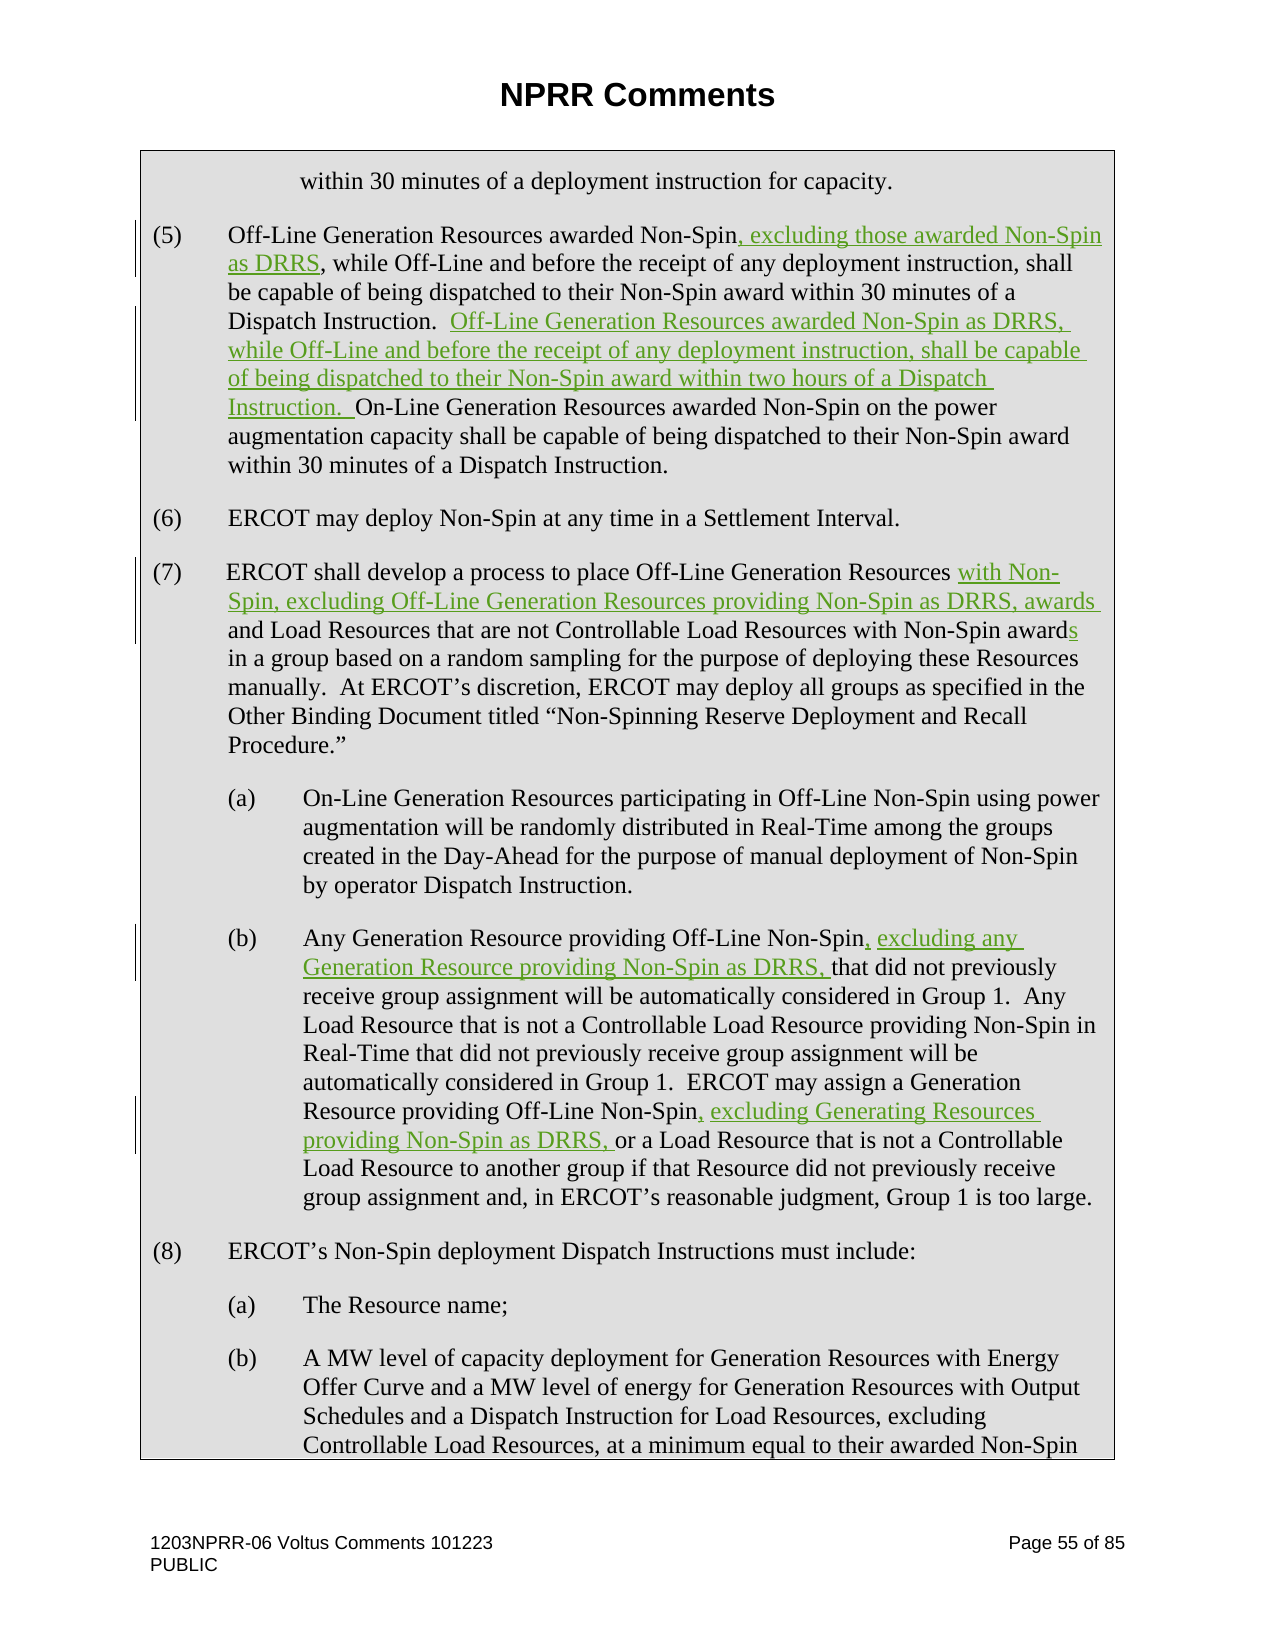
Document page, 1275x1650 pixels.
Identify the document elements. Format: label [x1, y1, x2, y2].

table_header [141, 151, 1114, 1458]
